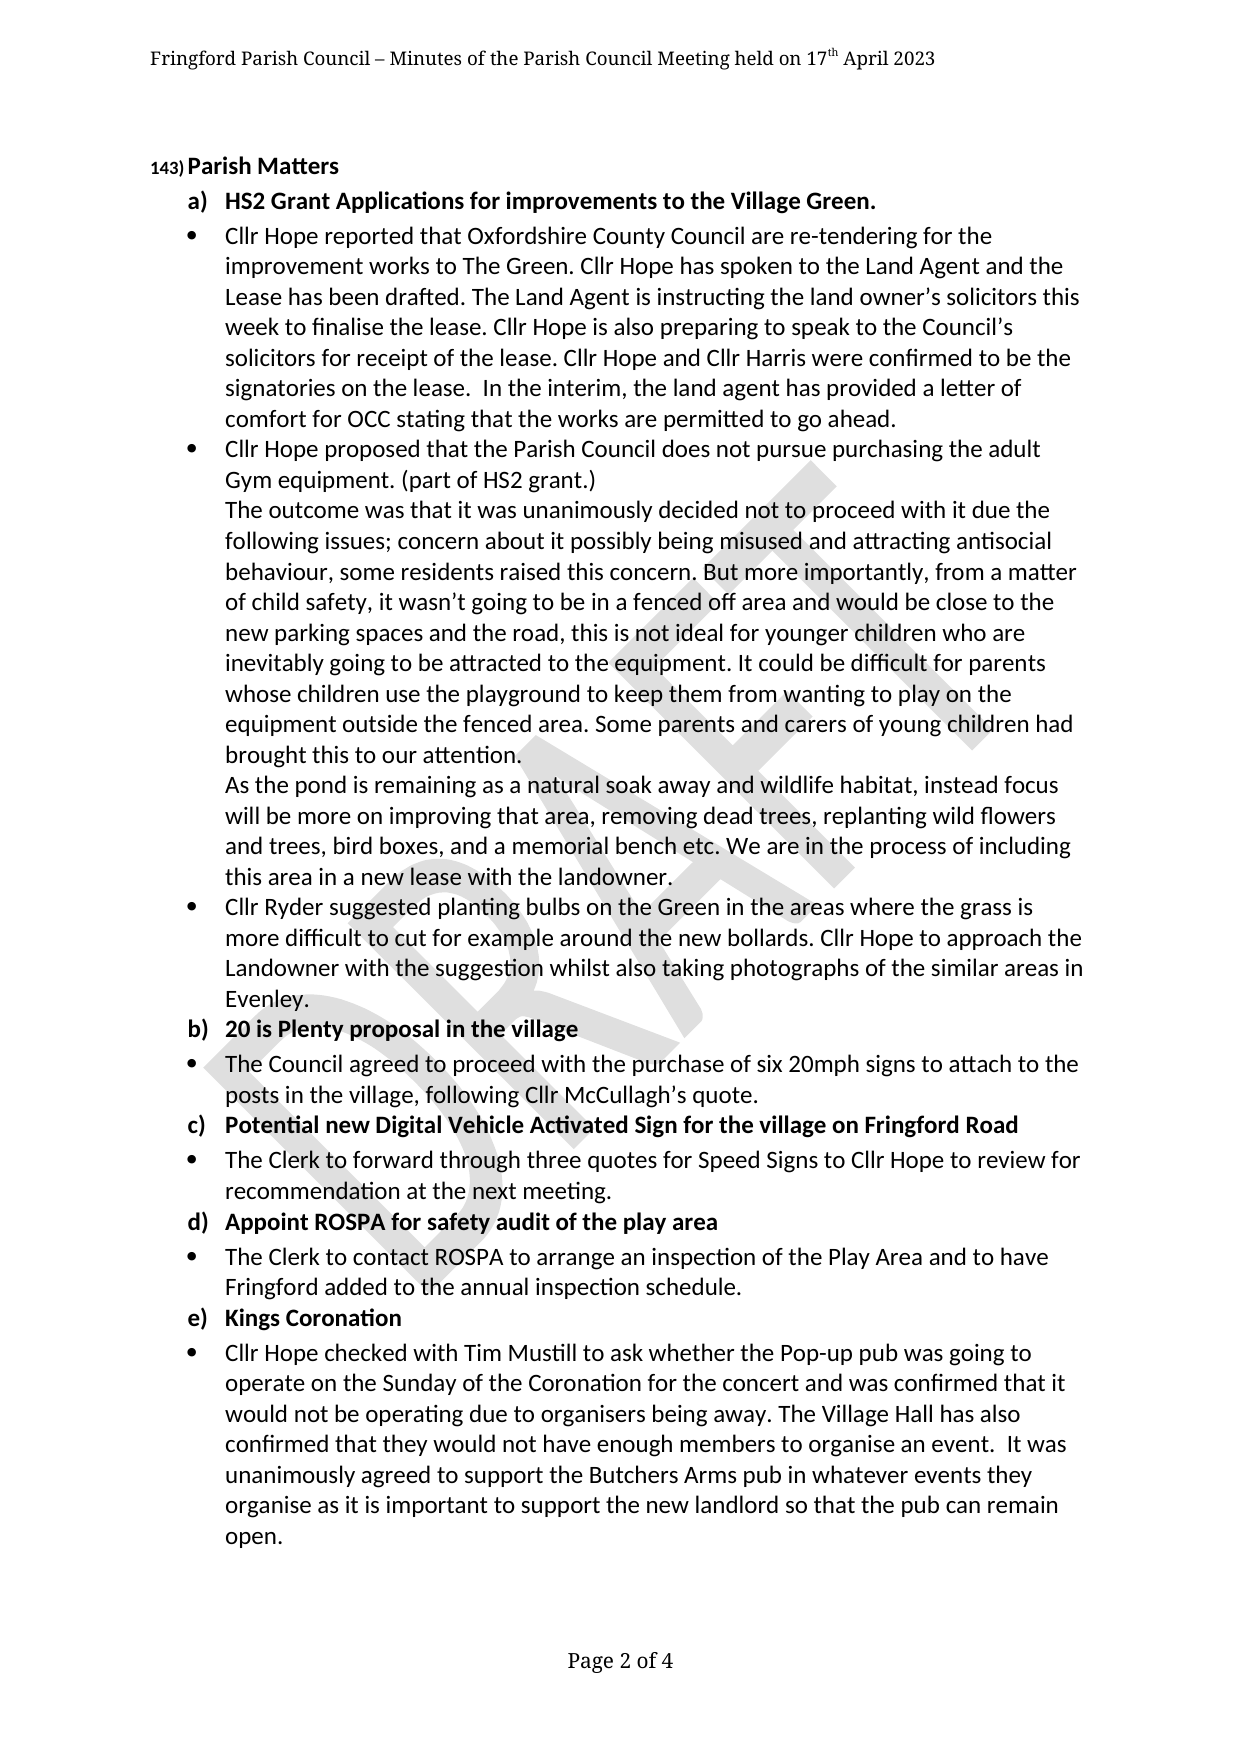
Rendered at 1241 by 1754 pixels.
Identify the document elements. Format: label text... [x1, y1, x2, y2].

list Kings Coronation [187, 1302, 1090, 1332]
list Cllr Hope checked with Tim Mustill to ask whether the Pop-up pub was going to operate on the Sunday of the Coronation for the concert and was confirmed that it would not be operating due to organisers being away. The Village Hall has also confirmed that they would not have enough members to organise an event. It was unanimously agreed to support the Butchers Arms pub in whatever events they organise as it is important to support the new landlord so that the pub can remain open. [187, 1337, 1090, 1550]
list Cllr Ryder suggested planting bulbs on the Green in the areas where the grass is more difficult to cut for example around the new bollards. Cllr Hope to approach the Landowner with the suggestion whilst also taking photographs of the similar areas in Evenley. [187, 891, 1090, 1013]
list Parish Matters [150, 150, 1090, 181]
list HS2 Grant Applications for improvements to the Village Green. [187, 185, 1090, 216]
list Potential new Digital Vehicle Activated Sign for the village on Fringford Road [187, 1109, 1090, 1140]
list The Council agreed to proceed with the purchase of six 20mph signs to attach to the posts in the village, following Cllr McCullagh’s quote. [187, 1048, 1090, 1109]
list Cllr Hope proposed that the Parish Council does not pursue purchasing the adult Gym equipment. (part of HS2 grant.) The outcome was that it was unanimously decided not to proceed with it due the following issues; concern about it possibly being misused and attracting antisocial behaviour, some residents raised this concern. But more importantly, from a matter of child safety, it wasn’t going to be in a fenced off area and would be close to the new parking spaces and the road, this is not ideal for younger children who are inevitably going to be attracted to the equipment. It could be difficult for parents whose children use the playground to keep them from wanting to play on the equipment outside the fenced area. Some parents and carers of young children had brought this to our attention. As the pond is remaining as a natural soak away and wildlife habitat, instead focus will be more on improving that area, removing dead trees, replanting wild flowers and trees, bird boxes, and a memorial bench etc. We are in the process of including this area in a new lease with the landowner. [187, 434, 1090, 891]
list Appoint ROSPA for safety audit of the play area [187, 1206, 1090, 1236]
list The Clerk to contact ROSPA to arrange an inspection of the Play Area and to have Fringford added to the annual inspection schedule. [187, 1241, 1090, 1302]
list 20 is Plenty proposal in the village [187, 1013, 1090, 1044]
list Cllr Hope reported that Oxfordshire County Council are re-tendering for the improvement works to The Green. Cllr Hope has spoken to the Land Agent and the Lease has been drafted. The Land Agent is instructing the land owner’s solicitors this week to finalise the lease. Cllr Hope is also preparing to speak to the Council’s solicitors for receipt of the lease. Cllr Hope and Cllr Harris were confirmed to be the signatories on the lease. In the interim, the land agent has provided a letter of comfort for OCC stating that the works are permitted to go ahead. [187, 220, 1090, 434]
list The Clerk to forward through three quotes for Speed Signs to Cllr Hope to review for recommendation at the next meeting. [187, 1144, 1090, 1206]
